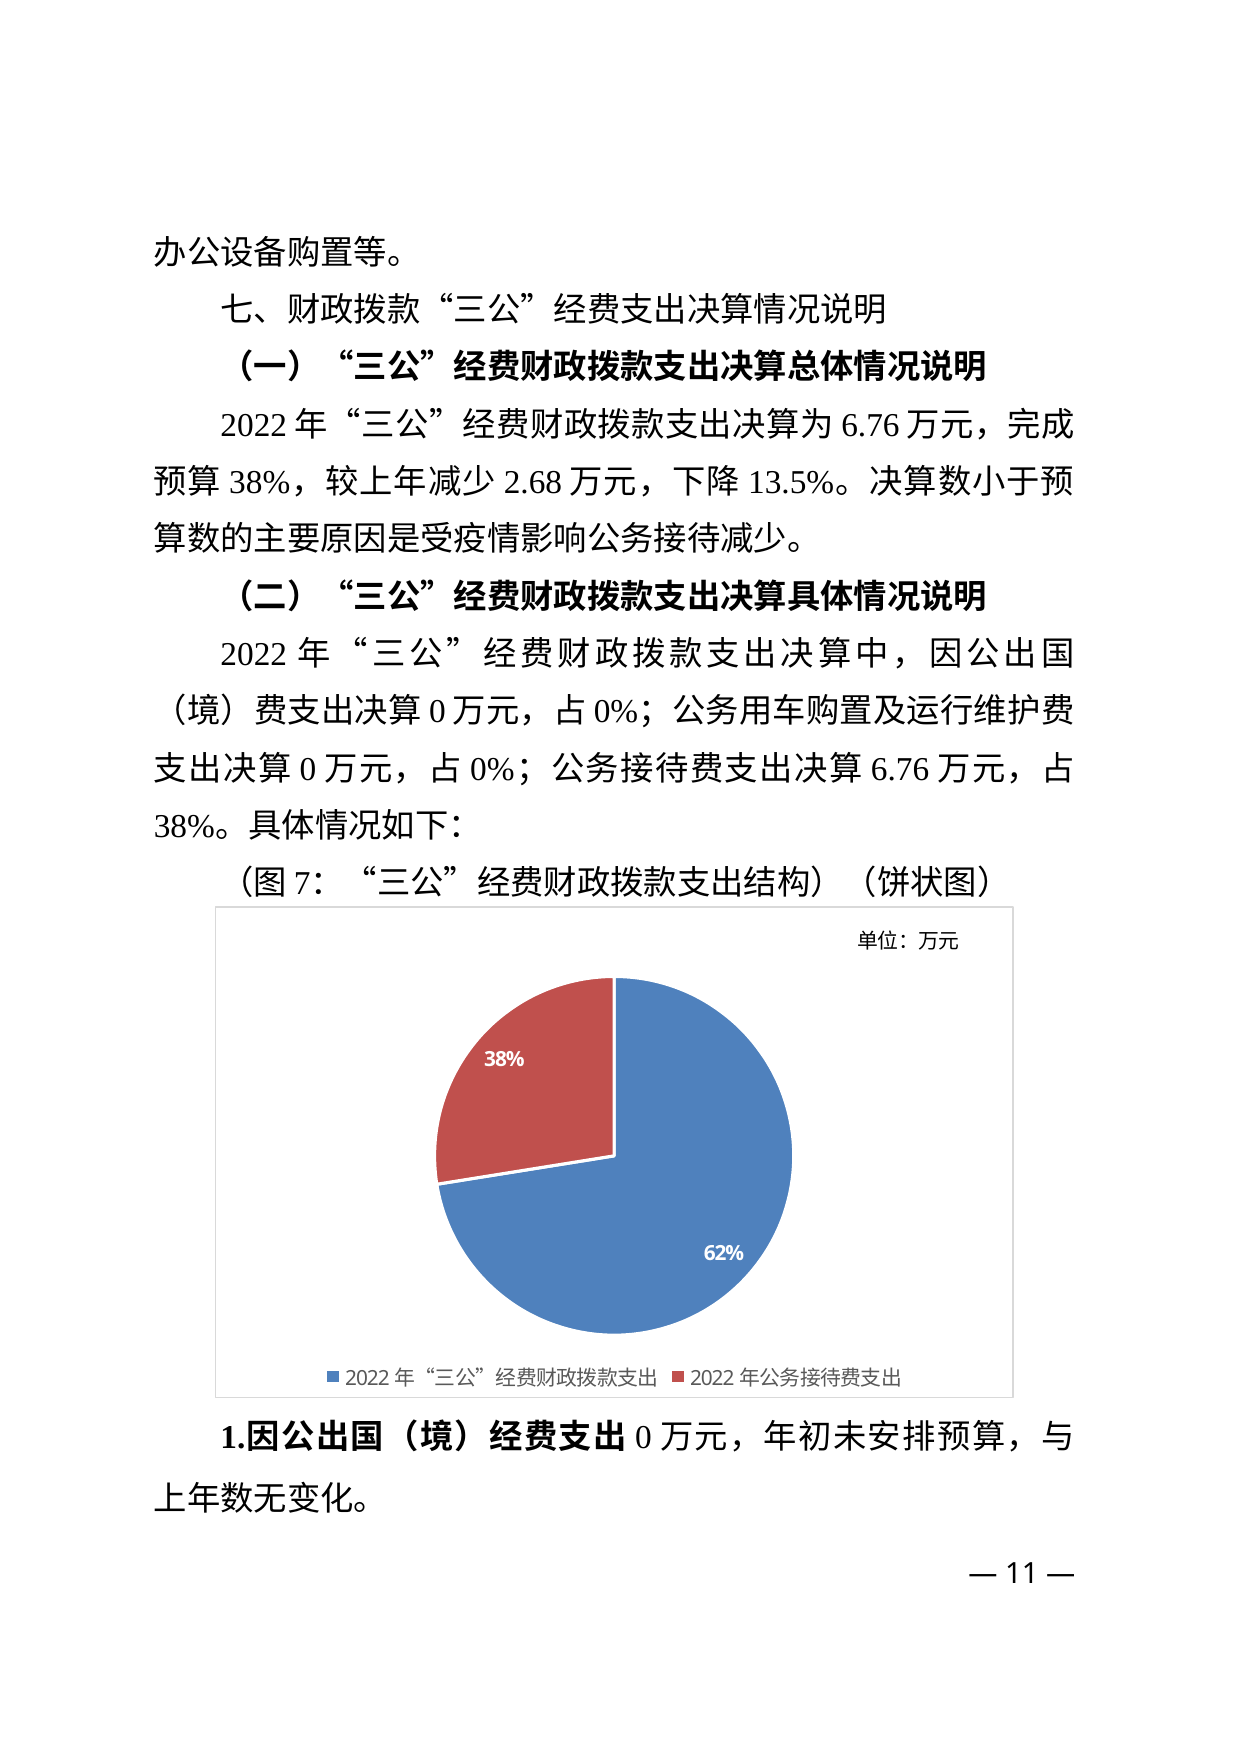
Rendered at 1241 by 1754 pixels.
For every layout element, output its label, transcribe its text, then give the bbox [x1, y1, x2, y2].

text 2022年“三公”经费财政拨款支出决算中，因公出国（境）费支出决算0万元，占0%；公务用车购置及运行维护费支出决算0万元，占0%；公务接待费支出决算6.76万元，占38%。具体情况如下： [153, 619, 1075, 849]
text （图7：“三公”经费财政拨款支出结构）（饼状图） [153, 849, 1075, 906]
text 2022年“三公”经费财政拨款支出决算为6.76万元，完成预算38%，较上年减少2.68万元，下降13.5%。决算数小于预算数的主要原因是受疫情影响公务接待减少。 [153, 390, 1075, 562]
text （二）“三公”经费财政拨款支出决算具体情况说明 [153, 562, 1075, 619]
text 1.因公出国（境）经费支出0万元，年初未安排预算，与上年数无变化。 [153, 1398, 1075, 1523]
text 七、财政拨款“三公”经费支出决算情况说明 [153, 276, 1075, 333]
text （一）“三公”经费财政拨款支出决算总体情况说明 [153, 333, 1075, 390]
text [153, 218, 1075, 276]
